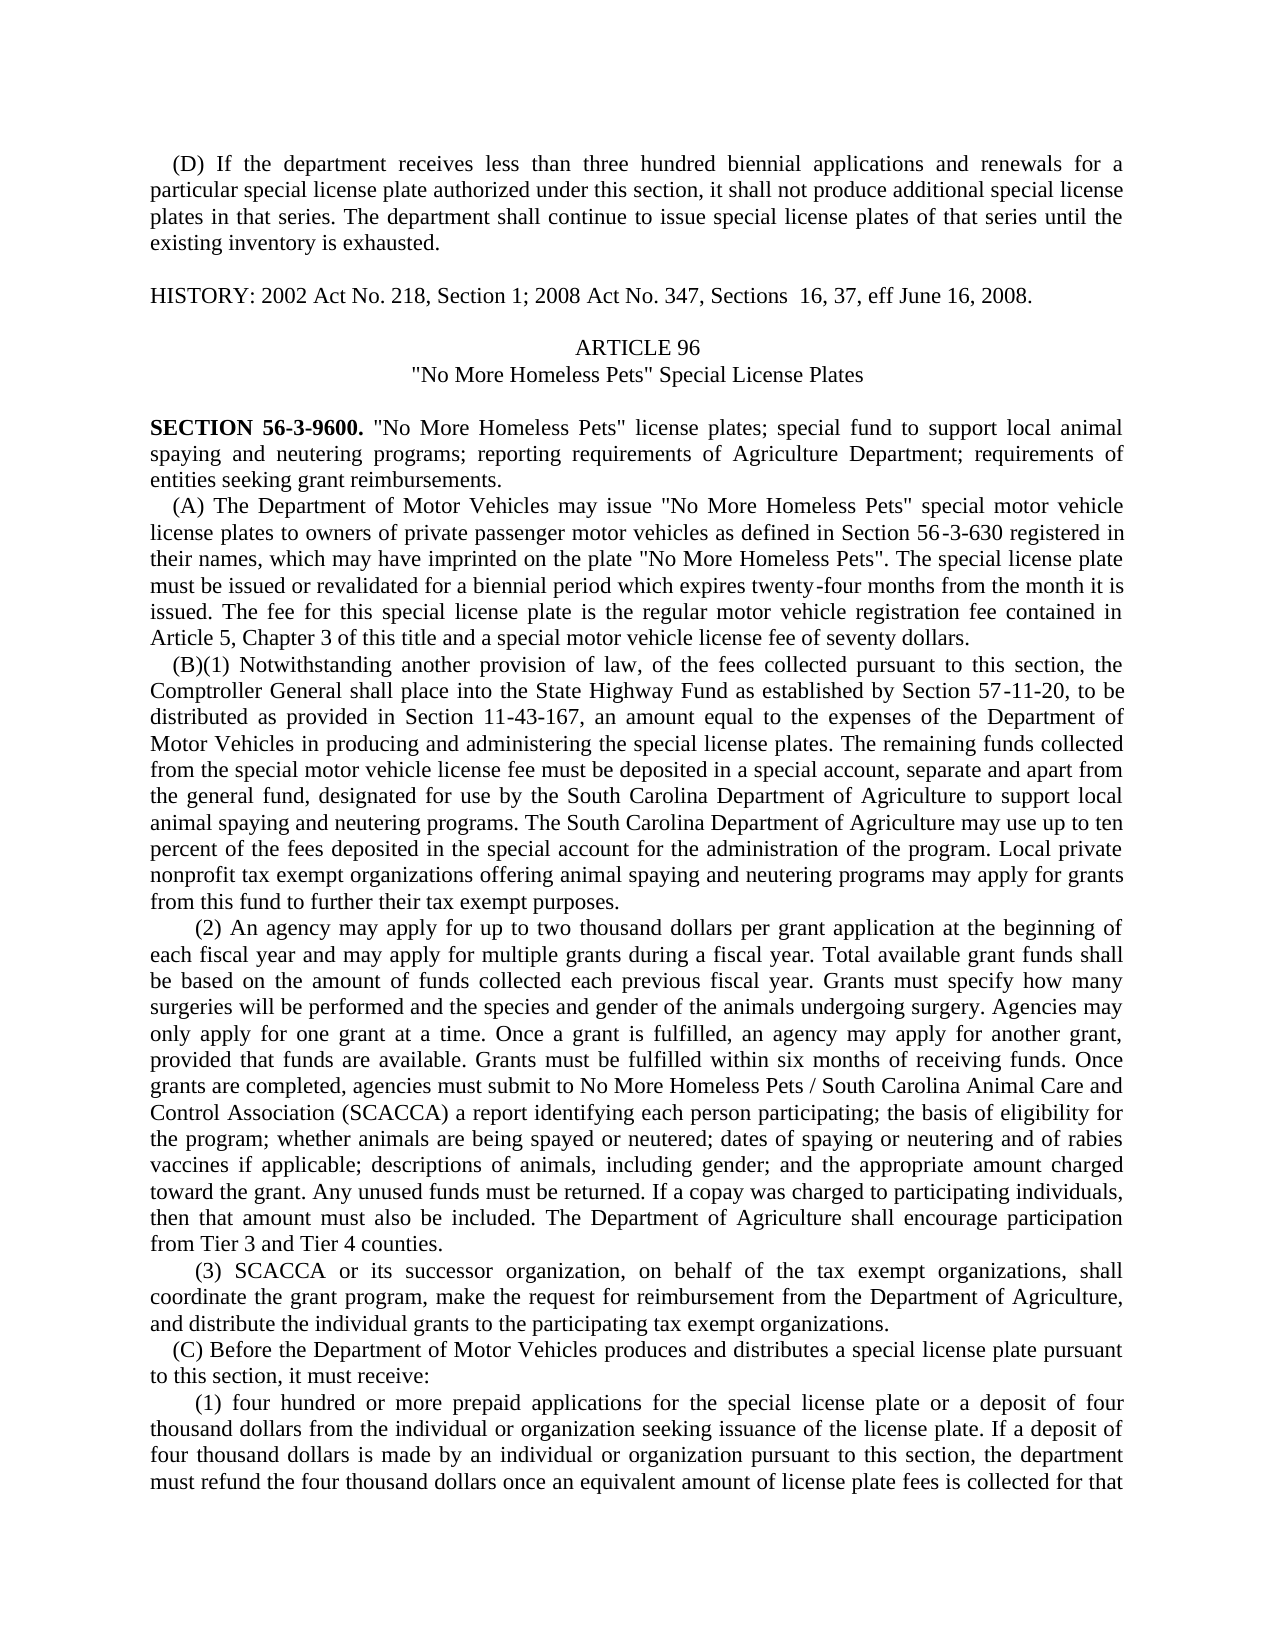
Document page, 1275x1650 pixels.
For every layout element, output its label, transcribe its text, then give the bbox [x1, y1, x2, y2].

text (2) An agency may apply for up to two thousand dollars per grant application at the beginning of each fiscal year and may apply for multiple grants during a fiscal year. Total available grant funds shall be based on the amount of funds collected each previous fiscal year. Grants must specify how many surgeries will be performed and the species and gender of the animals undergoing surgery. Agencies may only apply for one grant at a time. Once a grant is fulfilled, an agency may apply for another grant, provided that funds are available. Grants must be fulfilled within six months of receiving funds. Once grants are completed, agencies must submit to No More Homeless Pets / South Carolina Animal Care and Control Association (SCACCA) a report identifying each person participating; the basis of eligibility for the program; whether animals are being spayed or neutered; dates of spaying or neutering and of rabies vaccines if applicable; descriptions of animals, including gender; and the appropriate amount charged toward the grant. Any unused funds must be returned. If a copay was charged to participating individuals, then that amount must also be included. The Department of Agriculture shall encourage participation from Tier 3 and Tier 4 counties. [150, 914, 1125, 1257]
text (C) Before the Department of Motor Vehicles produces and distributes a special license plate pursuant to this section, it must receive: [150, 1336, 1125, 1389]
text (3) SCACCA or its successor organization, on behalf of the tax exempt organizations, shall coordinate the grant program, make the request for reimbursement from the Department of Agriculture, and distribute the individual grants to the participating tax exempt organizations. [150, 1257, 1125, 1336]
text HISTORY: 2002 Act No. 218, Section 1; 2008 Act No. 347, Sections 16, 37, eff June 16, 2008. [150, 282, 1125, 308]
text SECTION 56-3-9600. "No More Homeless Pets" license plates; special fund to support local animal spaying and neutering programs; reporting requirements of Agriculture Department; requirements of entities seeking grant reimbursements. [150, 413, 1125, 493]
text (D) If the department receives less than three hundred biennial applications and renewals for a particular special license plate authorized under this section, it shall not produce additional special license plates in that series. The department shall continue to issue special license plates of that series until the existing inventory is exhausted. [150, 150, 1125, 255]
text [150, 1389, 1125, 1494]
text (B)(1) Notwithstanding another provision of law, of the fees collected pursuant to this section, the Comptroller General shall place into the State Highway Fund as established by Section 57-11-20, to be distributed as provided in Section 11-43-167, an amount equal to the expenses of the Department of Motor Vehicles in producing and administering the special license plates. The remaining funds collected from the special motor vehicle license fee must be deposited in a special account, separate and apart from the general fund, designated for use by the South Carolina Department of Agriculture to support local animal spaying and neutering programs. The South Carolina Department of Agriculture may use up to ten percent of the fees deposited in the special account for the administration of the program. Local private nonprofit tax exempt organizations offering animal spaying and neutering programs may apply for grants from this fund to further their tax exempt purposes. [150, 651, 1125, 914]
text ARTICLE 96 [150, 334, 1125, 361]
text (A) The Department of Motor Vehicles may issue "No More Homeless Pets" special motor vehicle license plates to owners of private passenger motor vehicles as defined in Section 56-3-630 registered in their names, which may have imprinted on the plate "No More Homeless Pets". The special license plate must be issued or revalidated for a biennial period which expires twenty-four months from the month it is issued. The fee for this special license plate is the regular motor vehicle registration fee contained in Article 5, Chapter 3 of this title and a special motor vehicle license fee of seventy dollars. [150, 493, 1125, 651]
text "No More Homeless Pets" Special License Plates [150, 361, 1125, 387]
